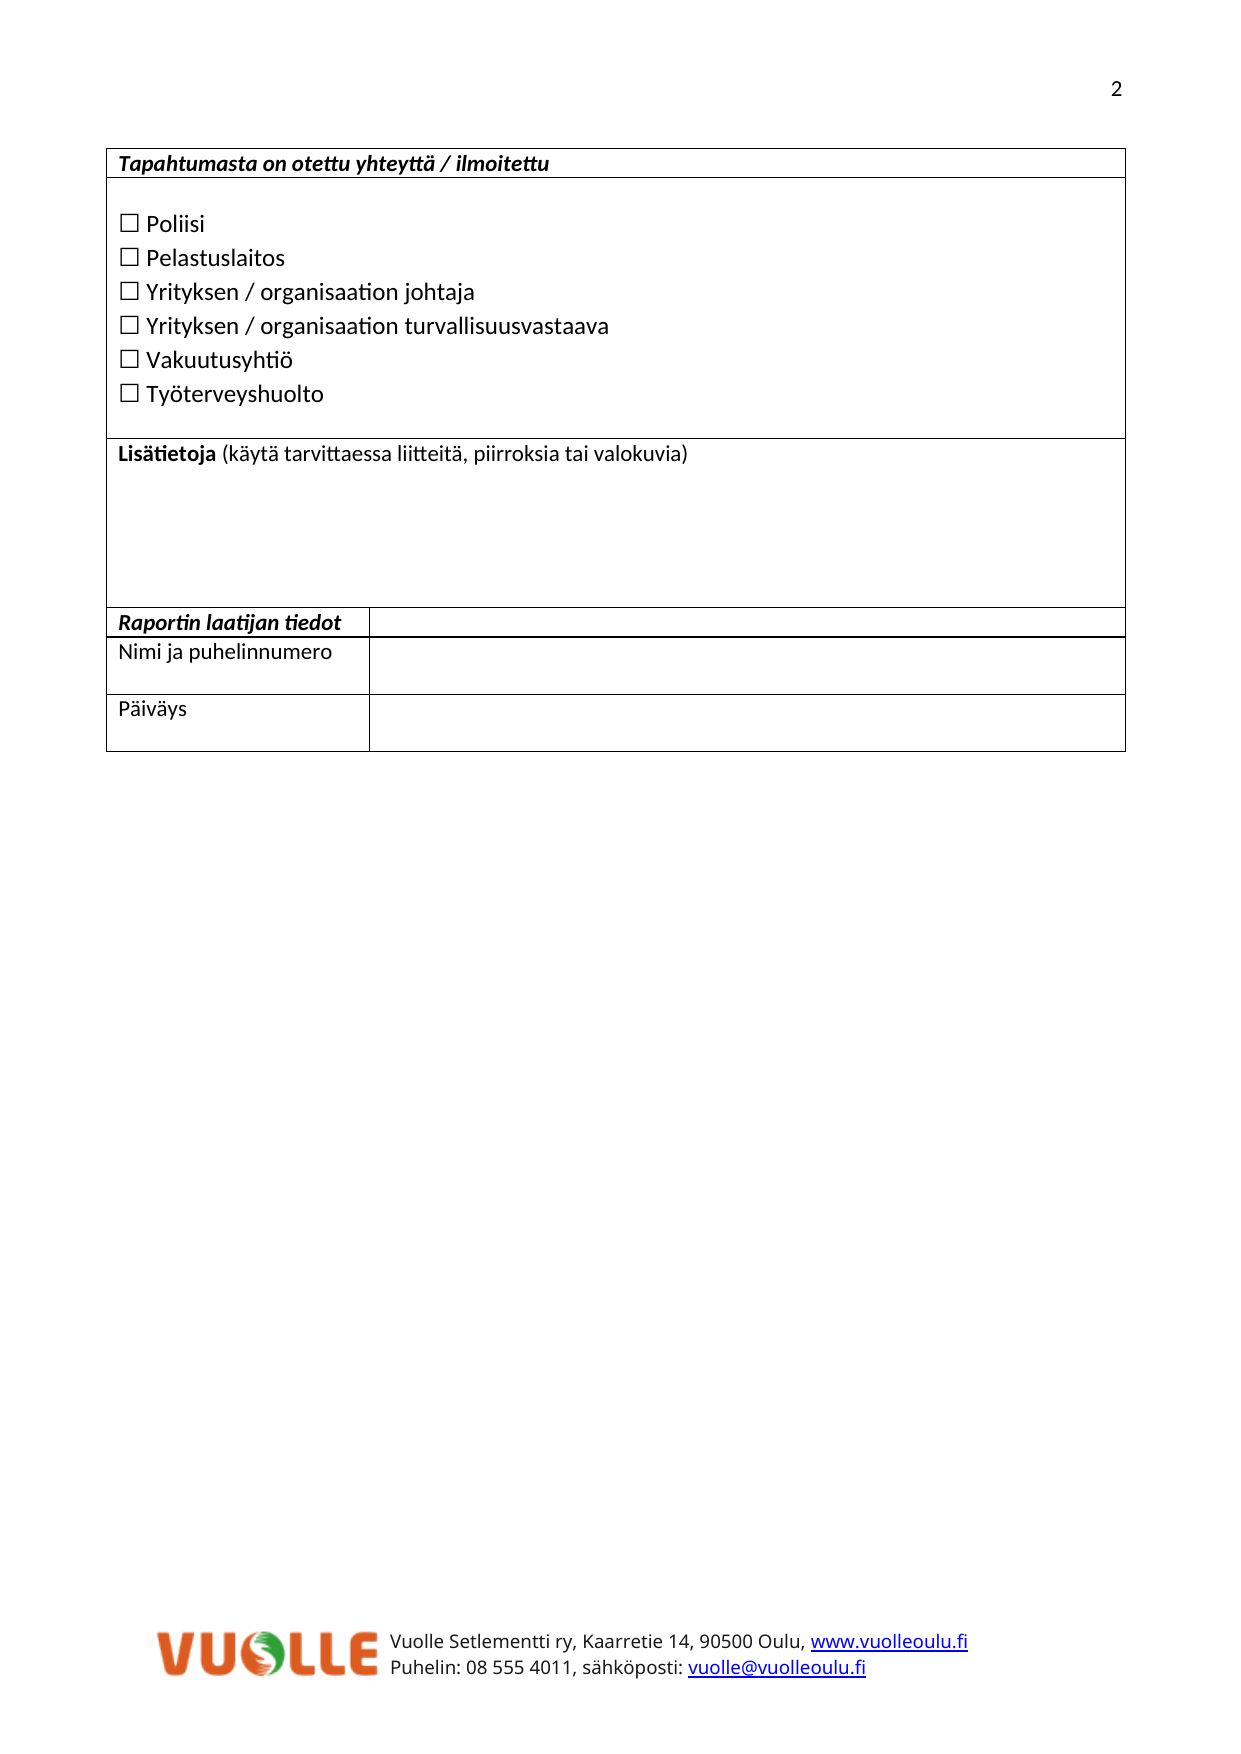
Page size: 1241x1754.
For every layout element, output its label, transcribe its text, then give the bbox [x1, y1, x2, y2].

table_cell Nimi ja puhelinnumero [107, 638, 369, 693]
table_cell Poliisi Pelastuslaitos Yrityksen / organisaation johtaja Yrityksen / organisaation turvallisuusvastaava Vakuutusyhtiö Työterveyshuolto [107, 178, 1125, 438]
picture [114, 1595, 421, 1716]
table_cell Raportin laatijan tiedot [107, 608, 369, 636]
table_header Tapahtumasta on otettu yhteyttä / ilmoitettu [107, 149, 1125, 177]
table_cell [370, 695, 1125, 751]
table_cell [370, 608, 1125, 636]
table_cell Lisätietoja (käytä tarvittaessa liitteitä, piirroksia tai valokuvia) [107, 439, 1125, 607]
table_cell [370, 638, 1125, 693]
picture [415, 1639, 421, 1647]
table_cell Päiväys [107, 695, 369, 751]
